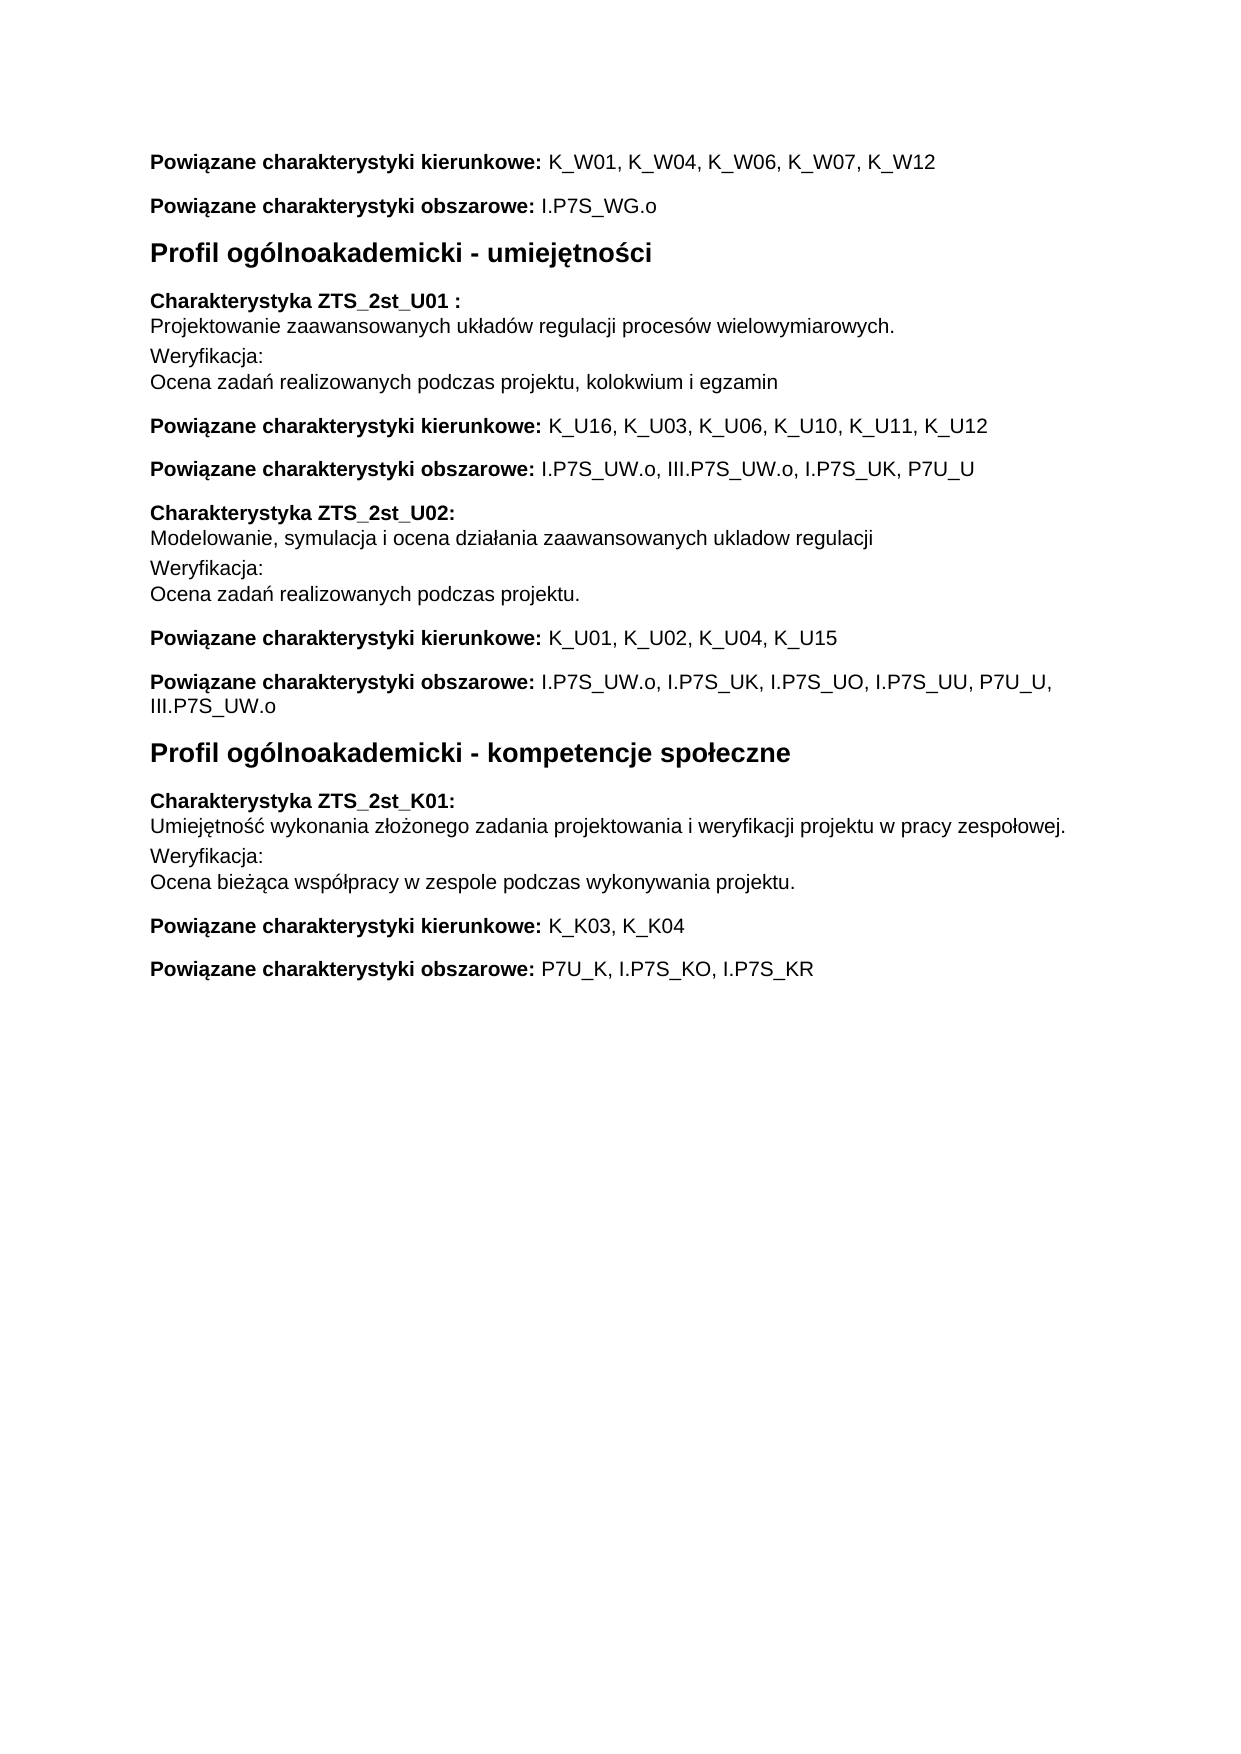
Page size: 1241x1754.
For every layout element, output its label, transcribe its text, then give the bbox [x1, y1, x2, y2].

text Ocena zadań realizowanych podczas projektu, kolokwium i egzamin [150, 370, 1090, 394]
text Powiązane charakterystyki obszarowe: I.P7S_WG.o [150, 194, 1090, 218]
text Modelowanie, symulacja i ocena działania zaawansowanych ukladow regulacji [150, 526, 1090, 550]
subtitle Profil ogólnoakademicki - umiejętności [150, 237, 1090, 269]
subtitle Profil ogólnoakademicki - kompetencje społeczne [150, 737, 1090, 769]
text Charakterystyka ZTS_2st_U01 : [150, 288, 1090, 312]
text Weryfikacja: [150, 344, 1090, 368]
text Ocena bieżąca współpracy w zespole podczas wykonywania projektu. [150, 870, 1090, 894]
text Powiązane charakterystyki kierunkowe: K_W01, K_W04, K_W06, K_W07, K_W12 [150, 150, 1090, 174]
text Powiązane charakterystyki kierunkowe: K_K03, K_K04 [150, 913, 1090, 937]
text Charakterystyka ZTS_2st_K01: [150, 788, 1090, 812]
text Projektowanie zaawansowanych układów regulacji procesów wielowymiarowych. [150, 313, 1090, 337]
text Umiejętność wykonania złożonego zadania projektowania i weryfikacji projektu w pracy zespołowej. [150, 813, 1090, 837]
text Weryfikacja: [150, 556, 1090, 580]
text Powiązane charakterystyki kierunkowe: K_U16, K_U03, K_U06, K_U10, K_U11, K_U12 [150, 413, 1090, 437]
text Ocena zadań realizowanych podczas projektu. [150, 582, 1090, 606]
text Powiązane charakterystyki obszarowe: P7U_K, I.P7S_KO, I.P7S_KR [150, 957, 1090, 981]
text Powiązane charakterystyki obszarowe: I.P7S_UW.o, I.P7S_UK, I.P7S_UO, I.P7S_UU, P7U_U, III.P7S_UW.o [150, 670, 1090, 718]
text Charakterystyka ZTS_2st_U02: [150, 501, 1090, 525]
text Powiązane charakterystyki kierunkowe: K_U01, K_U02, K_U04, K_U15 [150, 626, 1090, 650]
text Weryfikacja: [150, 844, 1090, 868]
text Powiązane charakterystyki obszarowe: I.P7S_UW.o, III.P7S_UW.o, I.P7S_UK, P7U_U [150, 457, 1090, 481]
